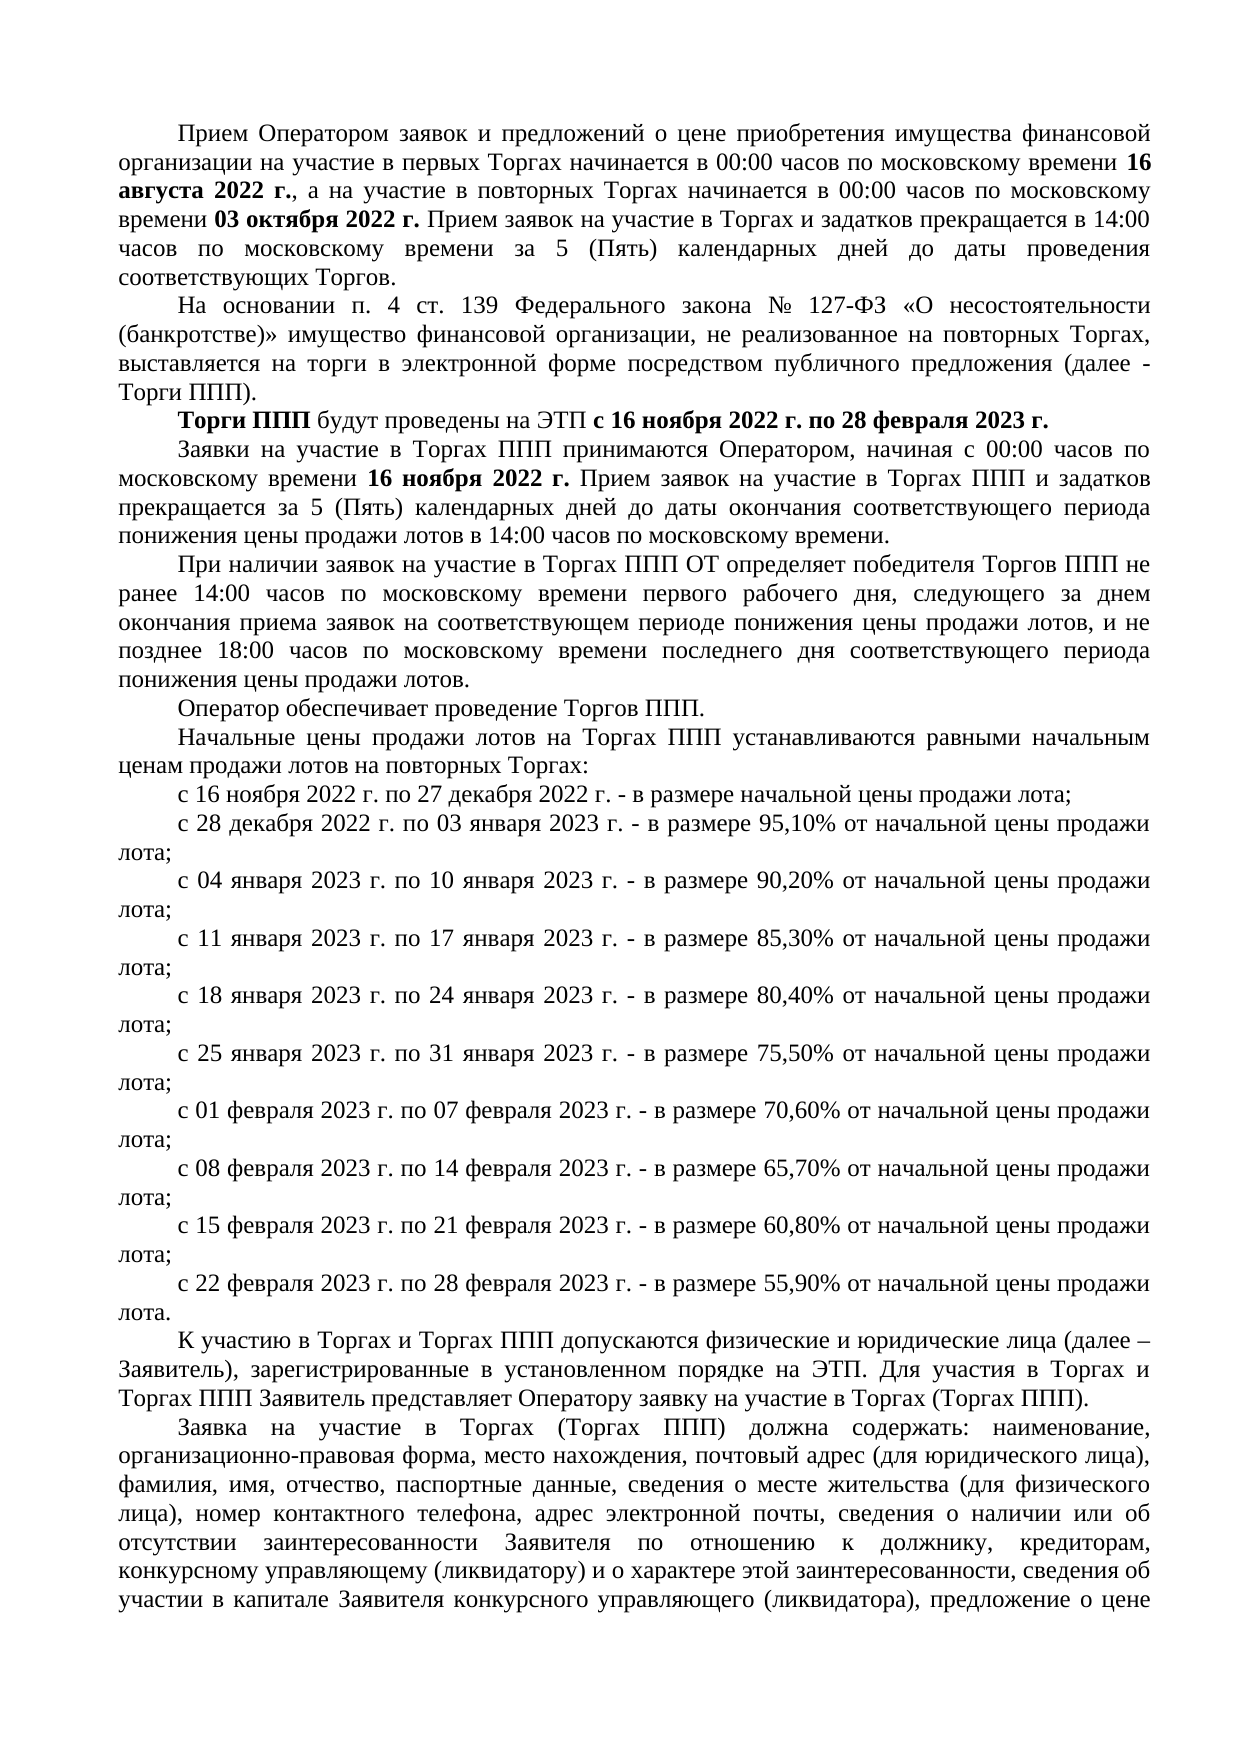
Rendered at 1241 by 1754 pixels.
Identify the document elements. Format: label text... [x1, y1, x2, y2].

text с 11 января 2023 г. по 17 января 2023 г. - в размере 85,30% от начальной цены продажи лота; [118, 923, 1151, 981]
text с 16 ноября 2022 г. по 27 декабря 2022 г. - в размере начальной цены продажи лота; [118, 779, 1151, 808]
text Заявки на участие в Торгах ППП принимаются Оператором, начиная с 00:00 часов по московскому времени 16 ноября 2022 г. Прием заявок на участие в Торгах ППП и задатков прекращается за 5 (Пять) календарных дней до даты окончания соответствующего периода понижения цены продажи лотов в 14:00 часов по московскому времени. [118, 434, 1151, 549]
text Начальные цены продажи лотов на Торгах ППП устанавливаются равными начальным ценам продажи лотов на повторных Торгах: [118, 722, 1151, 779]
text На основании п. 4 ст. 139 Федерального закона № 127-ФЗ «О несостоятельности (банкротстве)» имущество финансовой организации, не реализованное на повторных Торгах, выставляется на торги в электронной форме посредством публичного предложения (далее - Торги ППП). [118, 291, 1151, 406]
text с 18 января 2023 г. по 24 января 2023 г. - в размере 80,40% от начальной цены продажи лота; [118, 981, 1151, 1038]
text с 22 февраля 2023 г. по 28 февраля 2023 г. - в размере 55,90% от начальной цены продажи лота. [118, 1268, 1151, 1326]
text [118, 1412, 1151, 1613]
text Прием Оператором заявок и предложений о цене приобретения имущества финансовой организации на участие в первых Торгах начинается в 00:00 часов по московскому времени 16 августа 2022 г., а на участие в повторных Торгах начинается в 00:00 часов по московскому времени 03 октября 2022 г. Прием заявок на участие в Торгах и задатков прекращается в 14:00 часов по московскому времени за 5 (Пять) календарных дней до даты проведения соответствующих Торгов. [118, 118, 1151, 291]
text с 01 февраля 2023 г. по 07 февраля 2023 г. - в размере 70,60% от начальной цены продажи лота; [118, 1096, 1151, 1153]
text с 08 февраля 2023 г. по 14 февраля 2023 г. - в размере 65,70% от начальной цены продажи лота; [118, 1153, 1151, 1211]
text с 15 февраля 2023 г. по 21 февраля 2023 г. - в размере 60,80% от начальной цены продажи лота; [118, 1211, 1151, 1268]
text с 04 января 2023 г. по 10 января 2023 г. - в размере 90,20% от начальной цены продажи лота; [118, 866, 1151, 923]
text с 25 января 2023 г. по 31 января 2023 г. - в размере 75,50% от начальной цены продажи лота; [118, 1038, 1151, 1096]
text При наличии заявок на участие в Торгах ППП ОТ определяет победителя Торгов ППП не ранее 14:00 часов по московскому времени первого рабочего дня, следующего за днем окончания приема заявок на соответствующем периоде понижения цены продажи лотов, и не позднее 18:00 часов по московскому времени последнего дня соответствующего периода понижения цены продажи лотов. [118, 549, 1151, 693]
text Оператор обеспечивает проведение Торгов ППП. [118, 693, 1151, 722]
text Торги ППП будут проведены на ЭТП с 16 ноября 2022 г. по 28 февраля 2023 г. [593, 406, 1151, 434]
text Торги ППП будут проведены на ЭТП с 16 ноября 2022 г. по 28 февраля 2023 г. [118, 406, 311, 434]
text К участию в Торгах и Торгах ППП допускаются физические и юридические лица (далее – Заявитель), зарегистрированные в установленном порядке на ЭТП. Для участия в Торгах и Торгах ППП Заявитель представляет Оператору заявку на участие в Торгах (Торгах ППП). [118, 1326, 1151, 1412]
text с 28 декабря 2022 г. по 03 января 2023 г. - в размере 95,10% от начальной цены продажи лота; [118, 808, 1151, 866]
